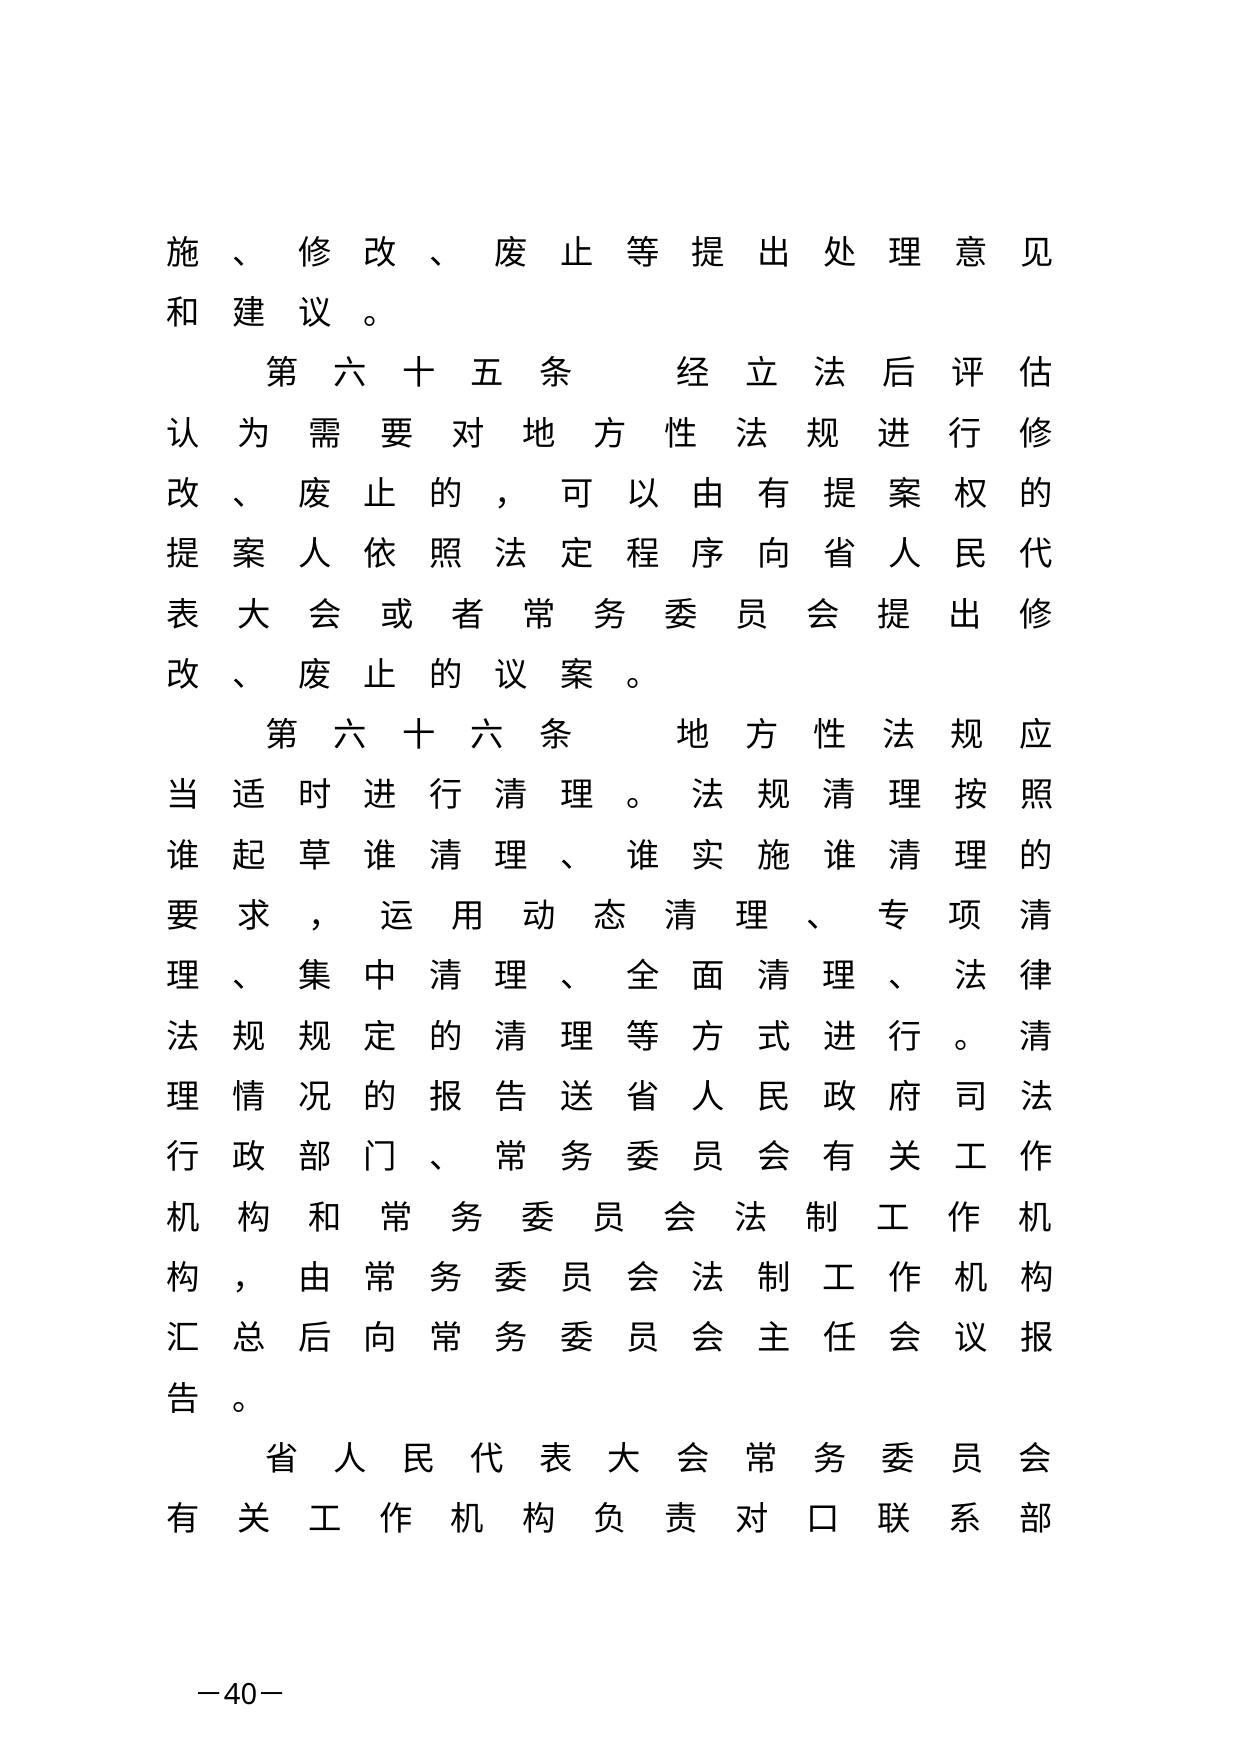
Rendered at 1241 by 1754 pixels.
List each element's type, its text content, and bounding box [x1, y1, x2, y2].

text 第六十六条 地方性法规应当适时进行清理。法规清理按照谁起草谁清理、谁实施谁清理的要求，运用动态清理、专项清理、集中清理、全面清理、法律法规规定的清理等方式进行。清理情况的报告送省人民政府司法行政部门、常务委员会有关工作机构和常务委员会法制工作机构，由常务委员会法制工作机构汇总后向常务委员会主任会议报告。 [167, 702, 1085, 1426]
text 第六十五条 经立法后评估认为需要对地方性法规进行修改、废止的，可以由有提案权的提案人依照法定程序向省人民代表大会或者常务委员会提出修改、废止的议案。 [167, 340, 1085, 702]
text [167, 1426, 1085, 1546]
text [167, 219, 1085, 340]
